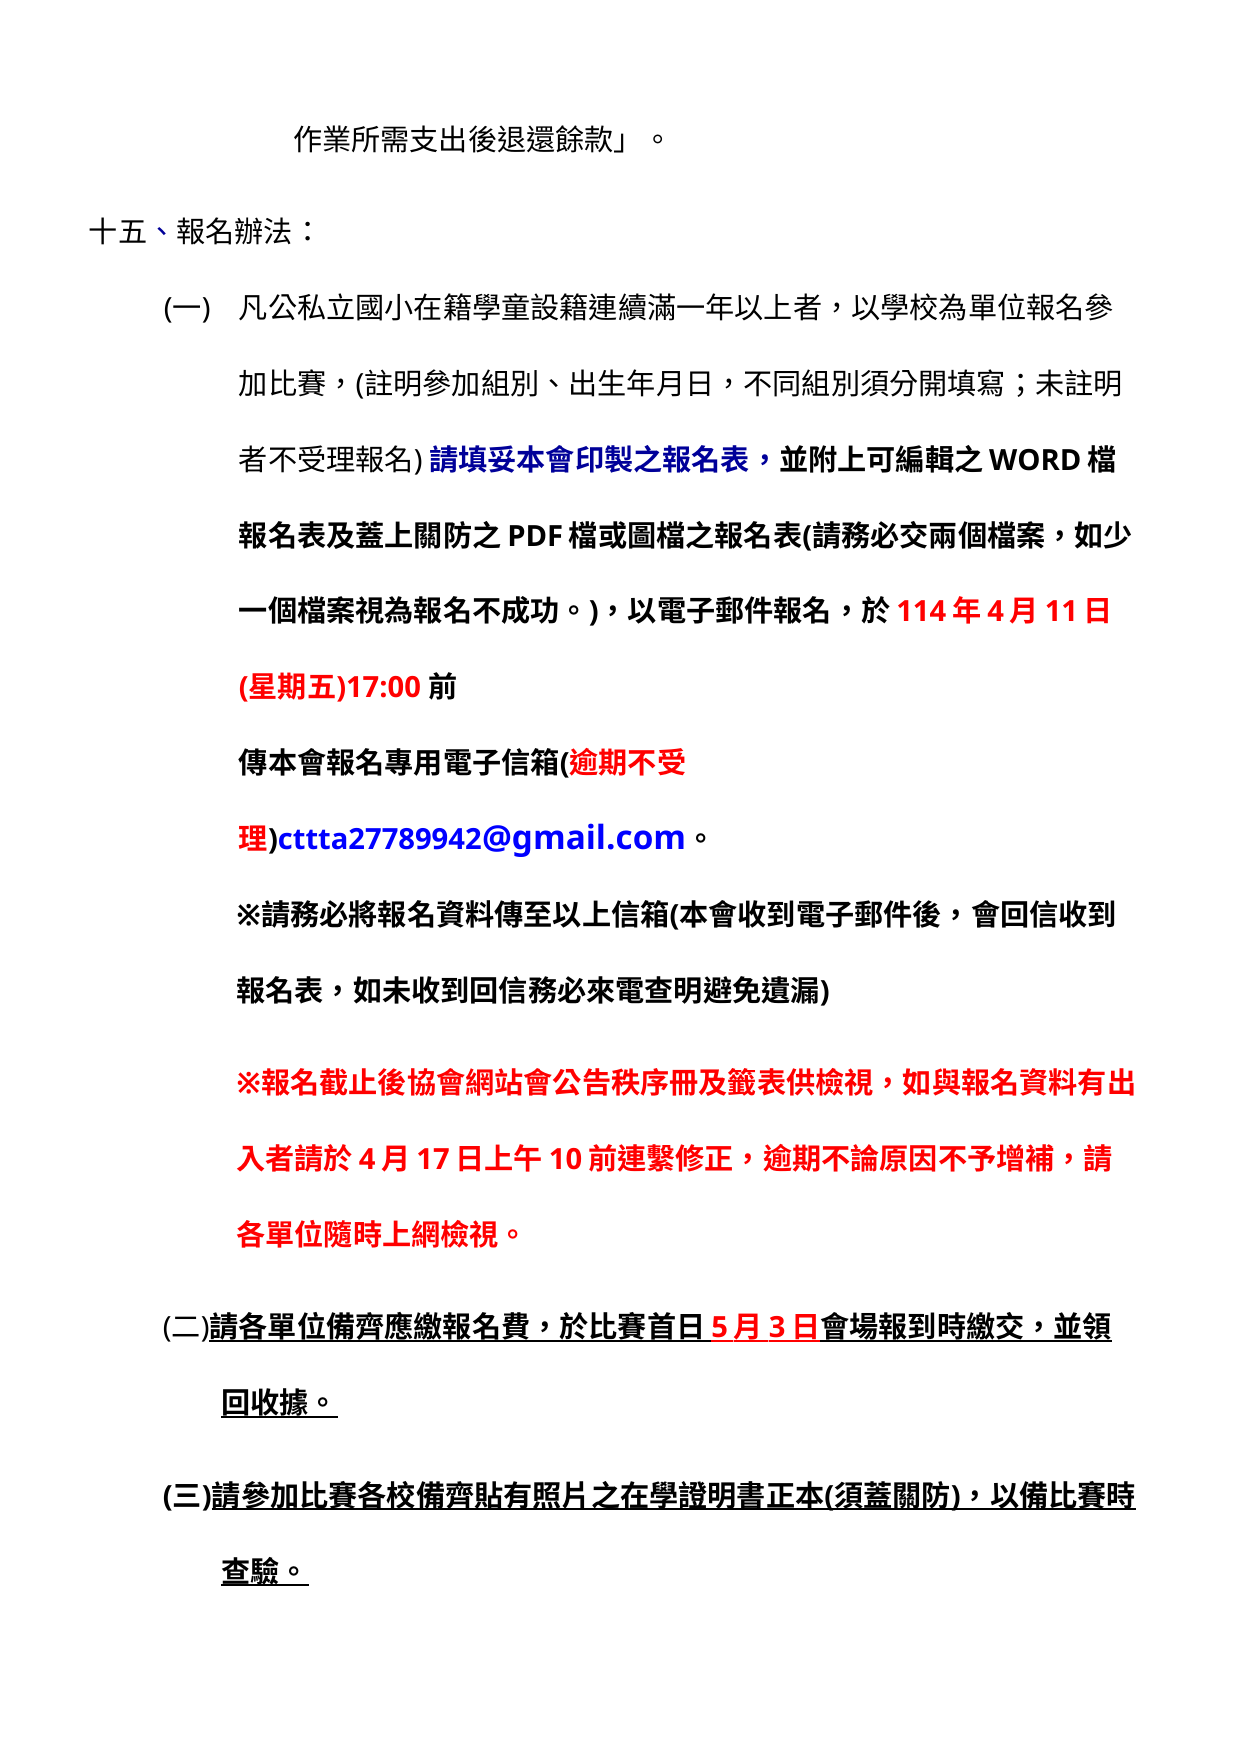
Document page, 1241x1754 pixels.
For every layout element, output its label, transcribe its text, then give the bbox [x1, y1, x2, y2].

text ※請務必將報名資料傳至以上信箱(本會收到電子郵件後，會回信收到報名表，如未收到回信務必來電查明避免遺漏) [236, 875, 1137, 1026]
text (二)請各單位備齊應繳報名費，於比賽首日5月3日會場報到時繳交，並領回收據。 [163, 1287, 1137, 1439]
text 十五、報名辦法： [89, 192, 1137, 268]
text (三)請參加比賽各校備齊貼有照片之在學證明書正本(須蓋關防)，以備比賽時查驗。 [163, 1456, 1137, 1607]
list 凡公私立國小在籍學童設籍連續滿一年以上者，以學校為單位報名參加比賽，(註明參加組別、出生年月日，不同組別須分開填寫；未註明者不受理報名) 請填妥本會印製之報名表，並附上可編輯之WORD檔報名表及蓋上關防之PDF檔或圖檔之報名表(請務必交兩個檔案，如少一個檔案視為報名不成功。)，以電子郵件報名，於114年4月11日(星期五)17:00 前 [164, 268, 1138, 723]
text ※報名截止後協會網站會公告秩序冊及籤表供檢視，如與報名資料有出入者請於4月17日上午10前連繫修正，逾期不論原因不予增補，請各單位隨時上網檢視。 [236, 1043, 1137, 1271]
text 傳本會報名專用電子信箱(逾期不受理)cttta27789942@gmail.com。 [239, 723, 1138, 875]
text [89, 100, 1137, 176]
